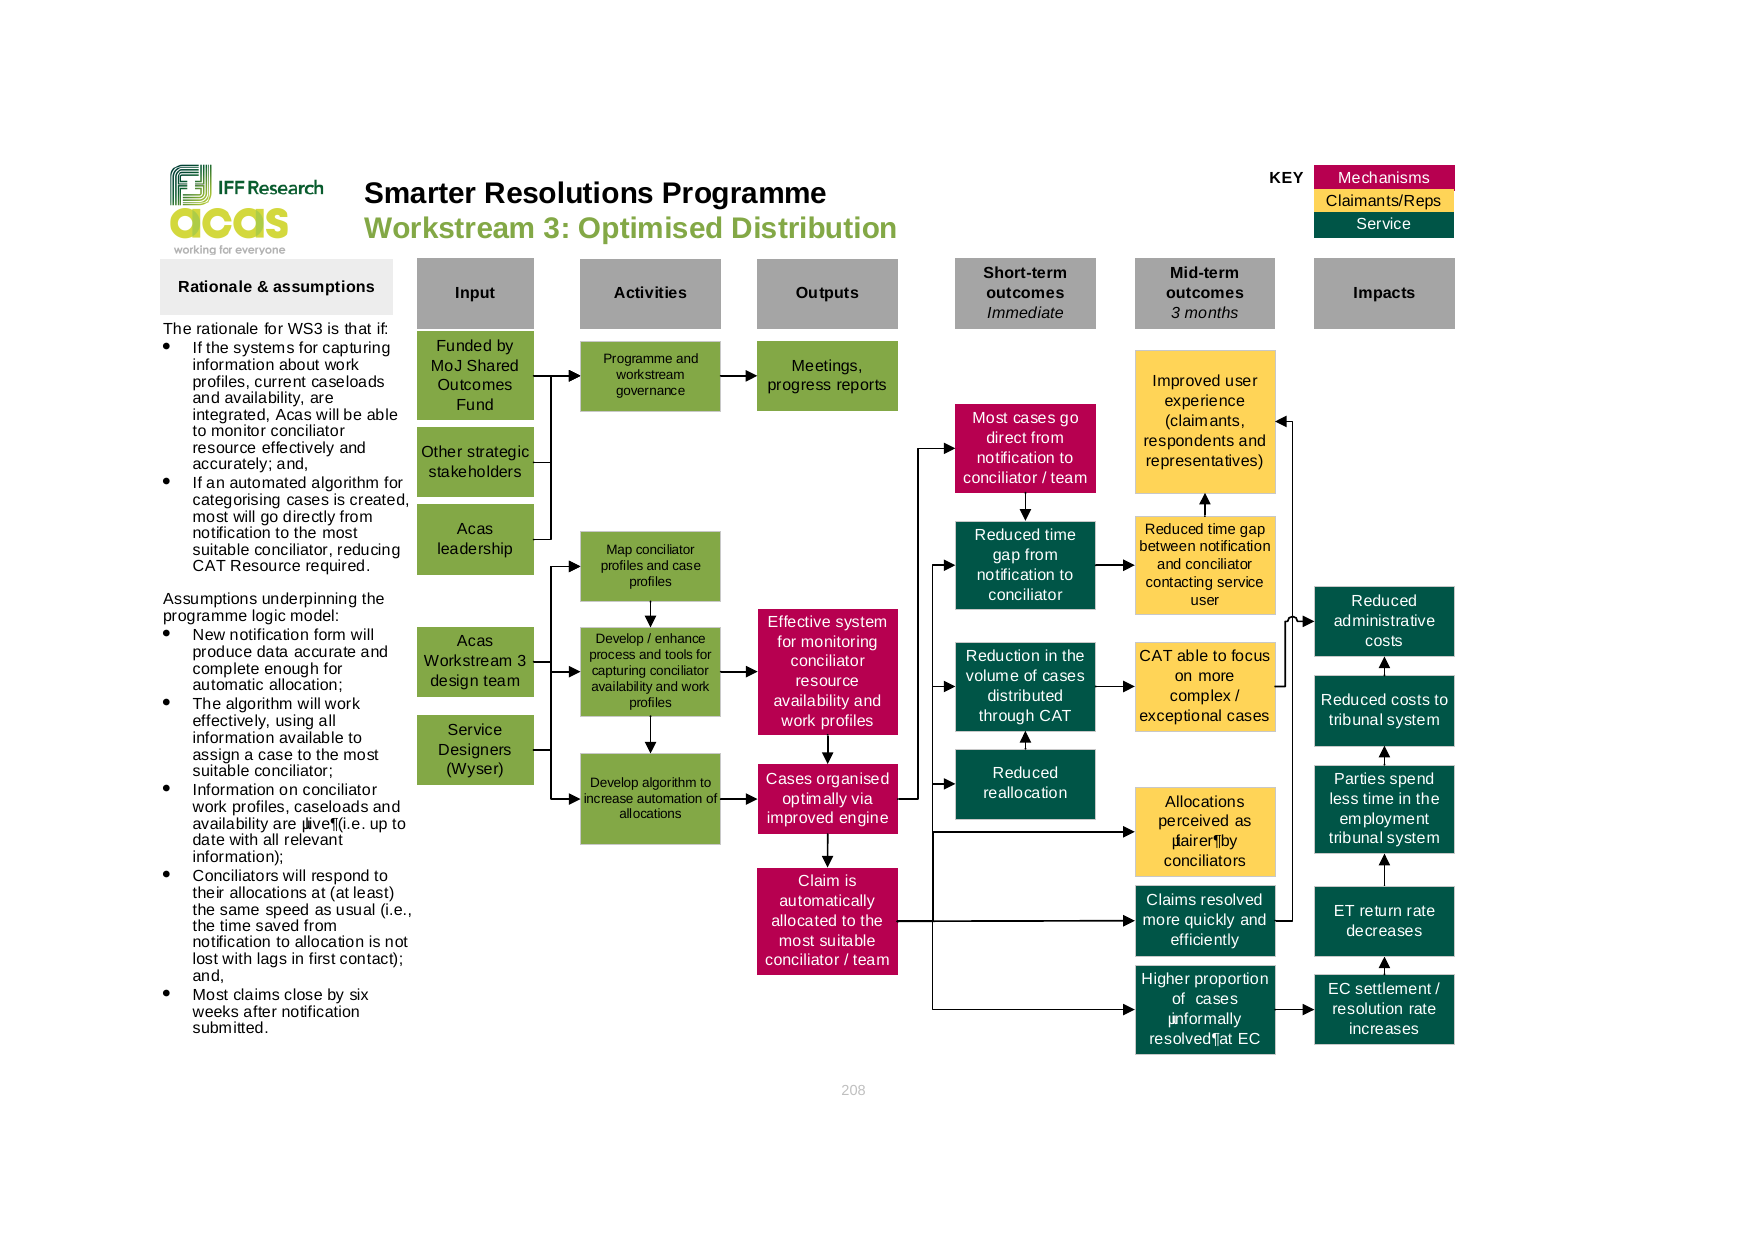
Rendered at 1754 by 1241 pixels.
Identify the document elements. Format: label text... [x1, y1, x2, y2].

text Figure 7.27: Workstream 3 (optimised distribution) logic model [151, 148, 1571, 1056]
